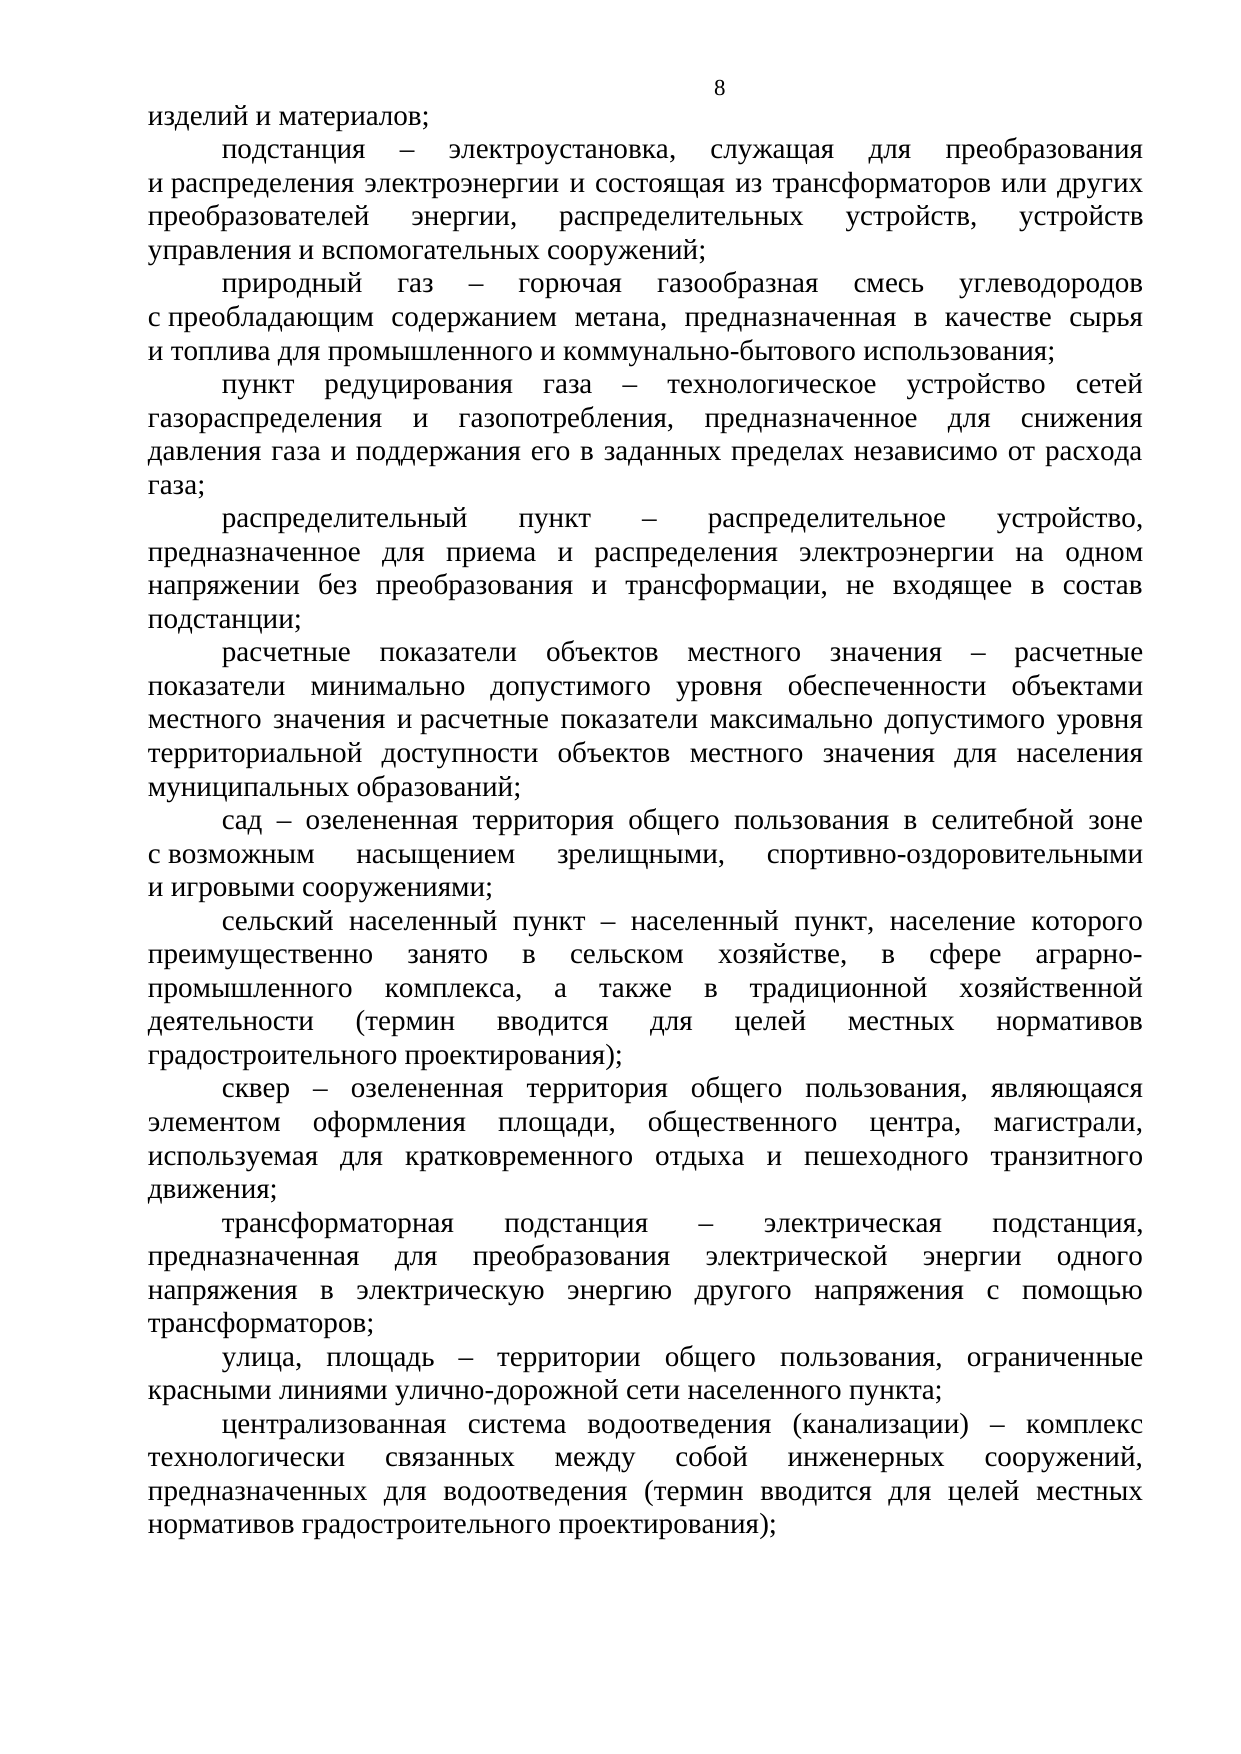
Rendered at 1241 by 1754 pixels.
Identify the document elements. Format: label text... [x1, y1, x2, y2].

text распределительный пункт – распределительное устройство, предназначенное для приема и распределения электроэнергии на одном напряжении без преобразования и трансформации, не входящее в состав подстанции; [148, 500, 1144, 634]
text пункт редуцирования газа – технологическое устройство сетей газораспределения и газопотребления, предназначенное для снижения давления газа и поддержания его в заданных пределах независимо от расхода газа; [148, 366, 1144, 500]
text трансформаторная подстанция – электрическая подстанция, предназначенная для преобразования электрической энергии одного напряжения в электрическую энергию другого напряжения с помощью трансформаторов; [148, 1205, 1144, 1339]
text сельский населенный пункт – населенный пункт, население которого преимущественно занято в сельском хозяйстве, в сфере аграрно-промышленного комплекса, а также в традиционной хозяйственной деятельности (термин вводится для целей местных нормативов градостроительного проектирования); [148, 903, 1144, 1071]
text сад – озелененная территория общего пользования в селитебной зоне с возможным насыщением зрелищными, спортивно-оздоровительными и игровыми сооружениями; [148, 802, 1144, 903]
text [148, 98, 1144, 131]
text природный газ – горючая газообразная смесь углеводородов с преобладающим содержанием метана, предназначенная в качестве сырья и топлива для промышленного и коммунально-бытового использования; [148, 266, 1144, 366]
text расчетные показатели объектов местного значения – расчетные показатели минимально допустимого уровня обеспеченности объектами местного значения и расчетные показатели максимально допустимого уровня территориальной доступности объектов местного значения для населения муниципальных образований; [148, 634, 1144, 802]
text сквер – озелененная территория общего пользования, являющаяся элементом оформления площади, общественного центра, магистрали, используемая для кратковременного отдыха и пешеходного транзитного движения; [148, 1071, 1144, 1205]
text подстанция – электроустановка, служащая для преобразования и распределения электроэнергии и состоящая из трансформаторов или других преобразователей энергии, распределительных устройств, устройств управления и вспомогательных сооружений; [148, 131, 1144, 266]
text улица, площадь – территории общего пользования, ограниченные красными линиями улично-дорожной сети населенного пункта; [148, 1339, 1144, 1406]
text централизованная система водоотведения (канализации) – комплекс технологически связанных между собой инженерных сооружений, предназначенных для водоотведения (термин вводится для целей местных нормативов градостроительного проектирования); [148, 1406, 1144, 1540]
